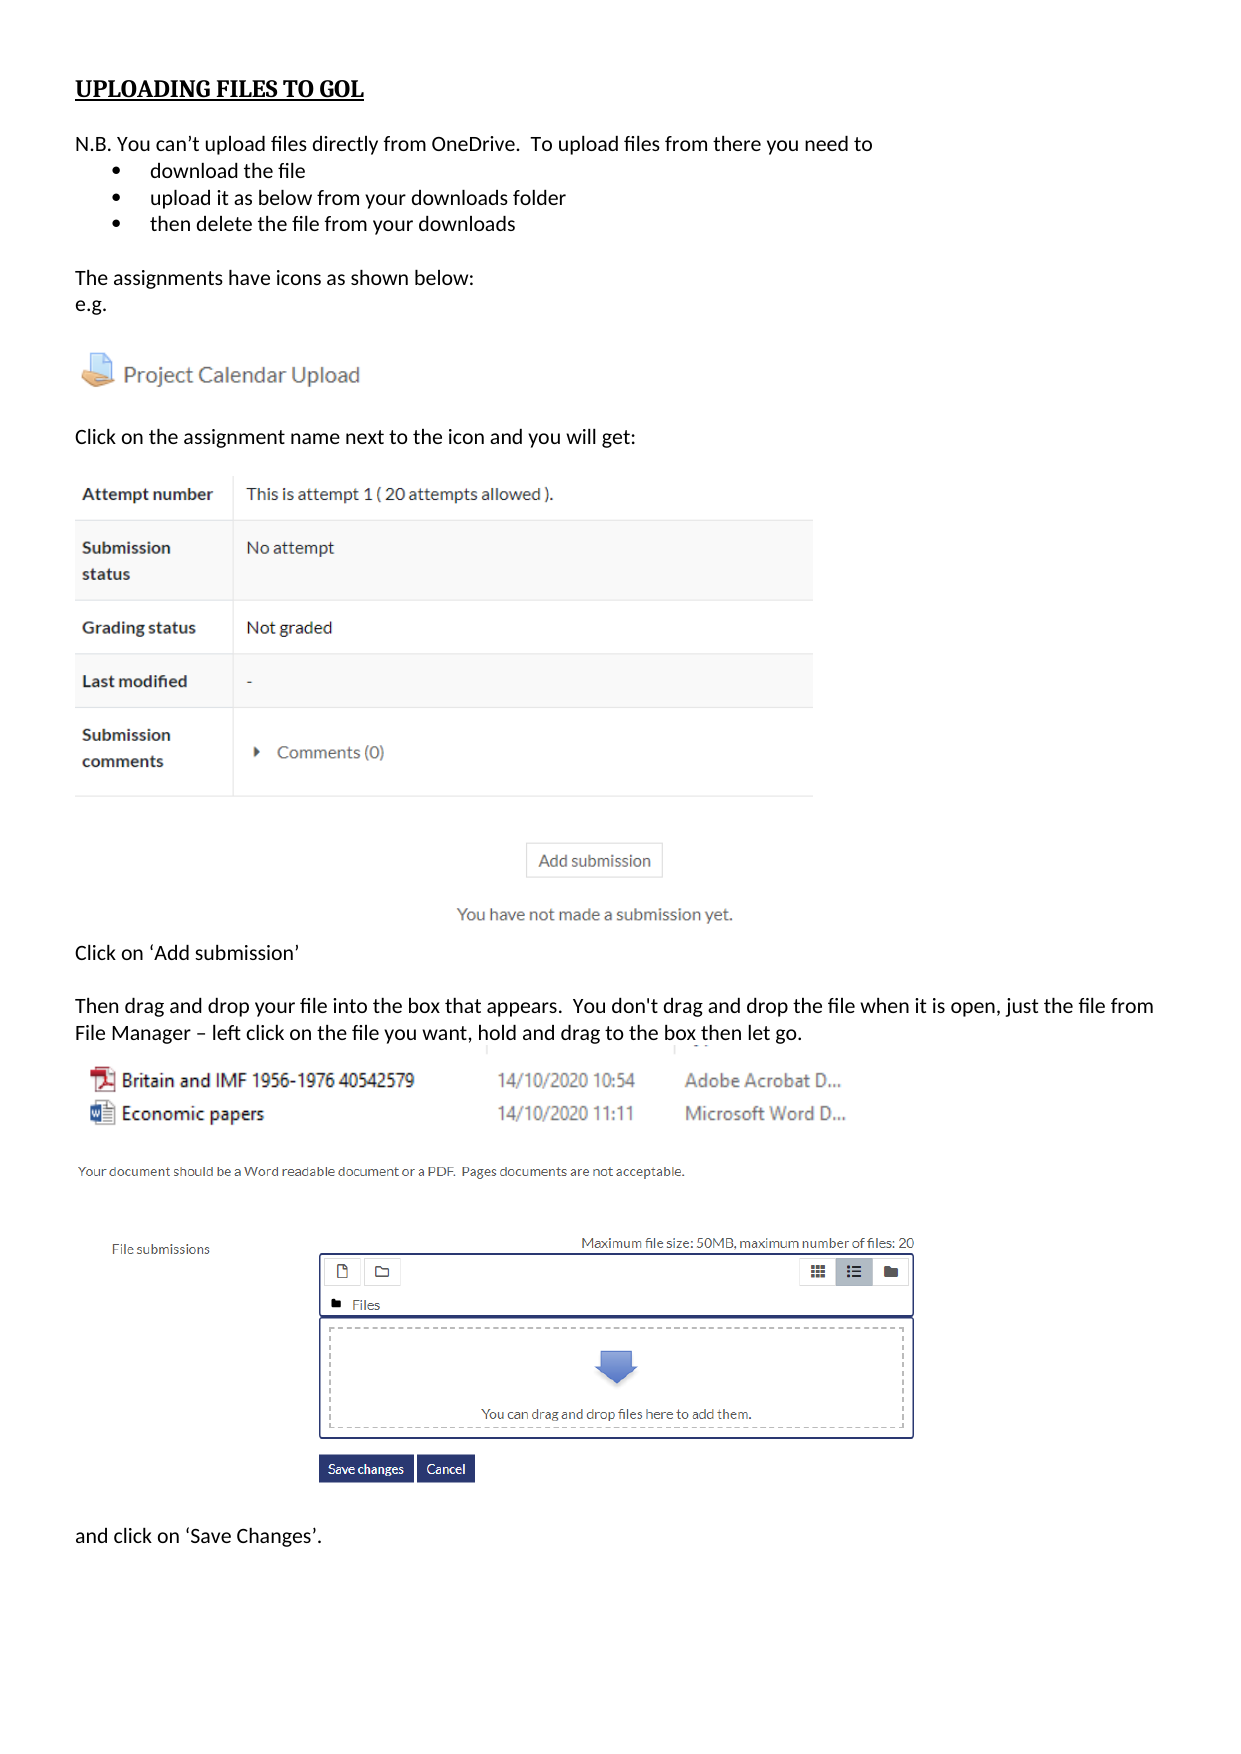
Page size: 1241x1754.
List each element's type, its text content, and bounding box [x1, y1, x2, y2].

list upload it as below from your downloads folder [112, 184, 1165, 210]
text The assignments have icons as shown below: [75, 264, 1165, 290]
list download the file [112, 157, 1165, 184]
picture [75, 476, 813, 939]
text N.B. You can’t upload files directly from OneDrive. To upload files from there you need to [75, 130, 1165, 157]
text e.g. [75, 290, 1165, 317]
list then delete the file from your downloads [112, 210, 1165, 237]
text UPLOADING FILES TO GOL [75, 75, 1165, 104]
picture [75, 1045, 926, 1496]
text and click on ‘Save Changes’. [75, 1522, 1165, 1548]
text Then drag and drop your file into the box that appears. You don't drag and drop the file when it is open, just the file from File Manager – left click on the file you want, hold and drag to the box then let go. [75, 992, 1165, 1046]
text Click on the assignment name next to the icon and you will get: [75, 423, 1165, 450]
picture [75, 343, 547, 397]
text Click on ‘Add submission’ [75, 939, 1165, 966]
